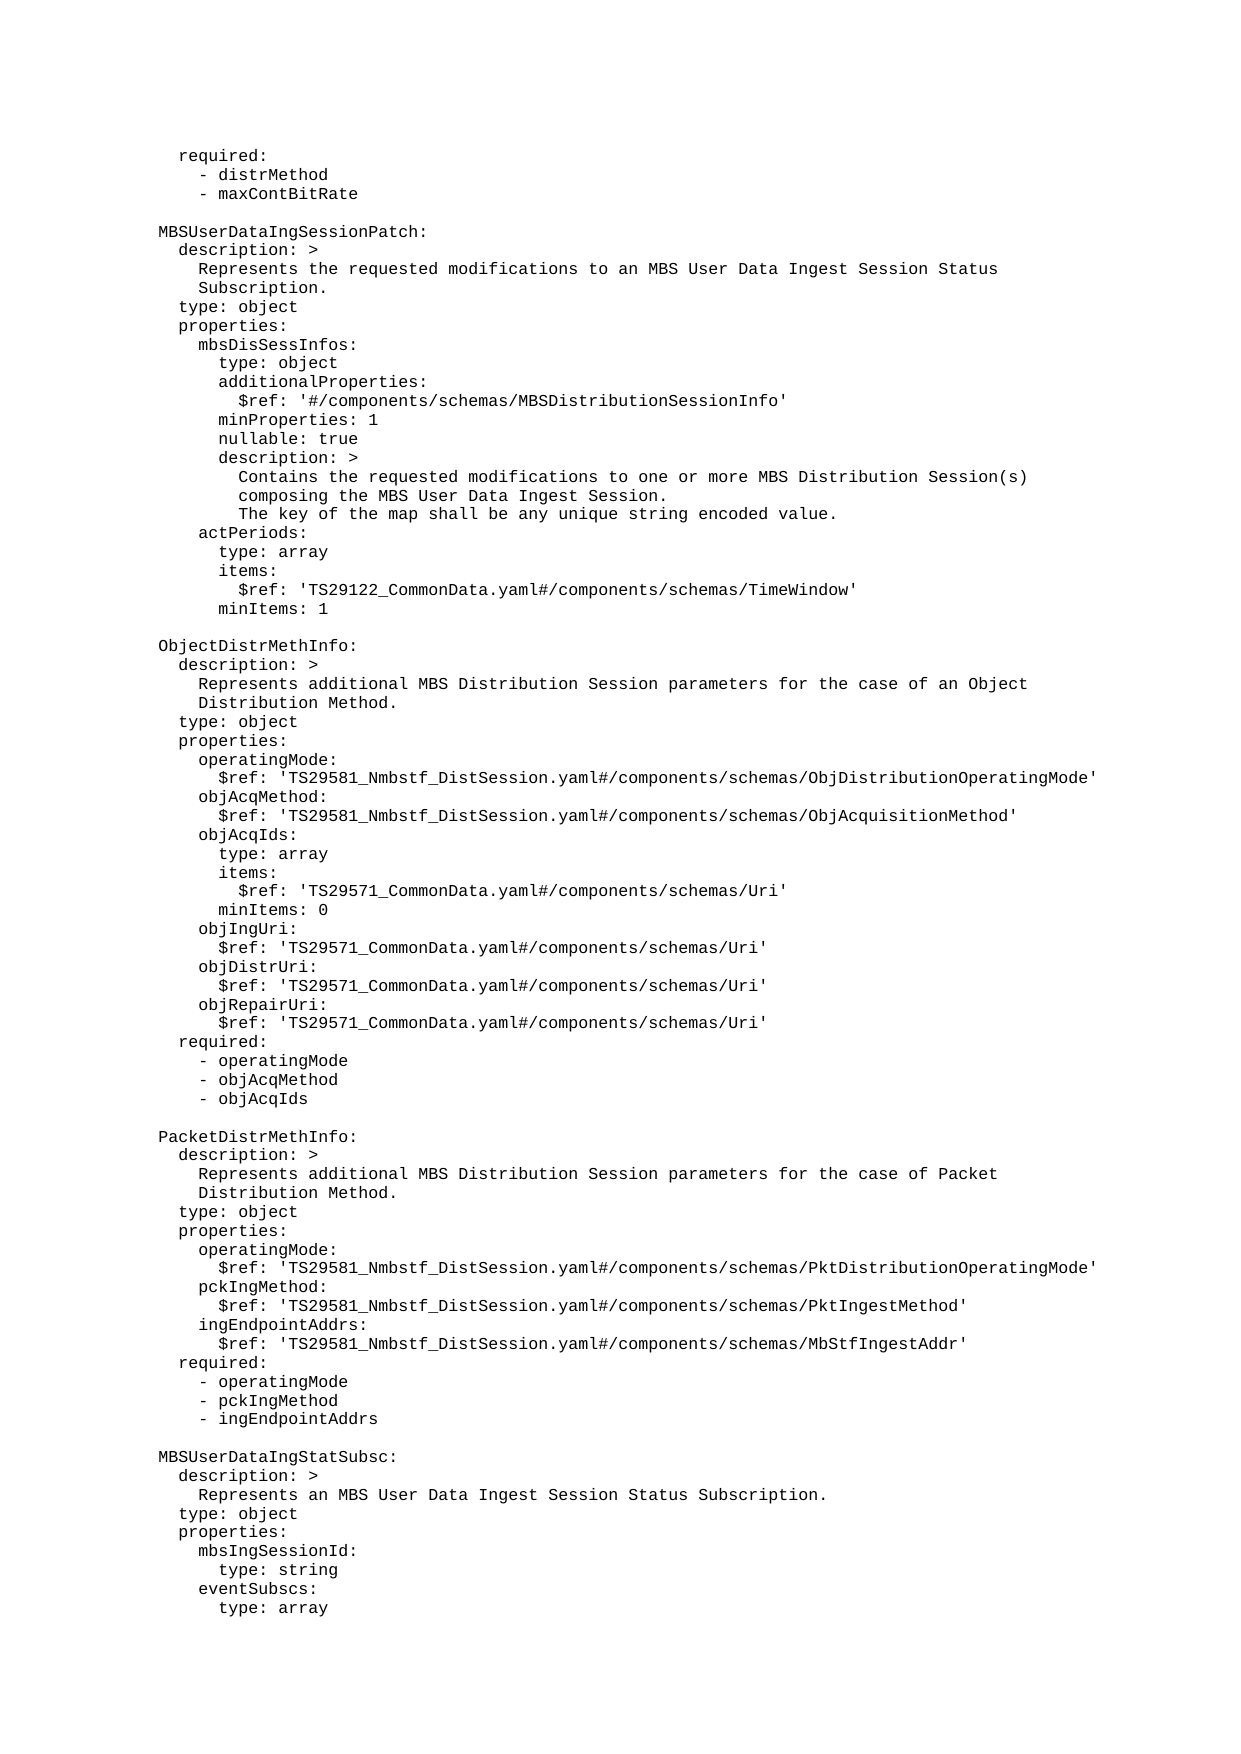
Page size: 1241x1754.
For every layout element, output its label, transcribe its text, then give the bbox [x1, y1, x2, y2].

text description: > [118, 1147, 1122, 1166]
text composing the MBS User Data Ingest Session. [118, 487, 1122, 506]
text $ref: 'TS29571_CommonData.yaml#/components/schemas/Uri' [118, 939, 1122, 958]
text pckIngMethod: [118, 1279, 1122, 1298]
text $ref: 'TS29571_CommonData.yaml#/components/schemas/Uri' [118, 883, 1122, 902]
text description: > [118, 242, 1122, 261]
text properties: [118, 1524, 1122, 1543]
text Distribution Method. [118, 694, 1122, 713]
text Contains the requested modifications to one or more MBS Distribution Session(s) [118, 468, 1122, 487]
text type: object [118, 1203, 1122, 1222]
text - pckIngMethod [118, 1392, 1122, 1411]
text items: [118, 562, 1122, 581]
text ingEndpointAddrs: [118, 1317, 1122, 1336]
text $ref: 'TS29571_CommonData.yaml#/components/schemas/Uri' [118, 977, 1122, 996]
text - objAcqIds [118, 1090, 1122, 1109]
text PacketDistrMethInfo: [118, 1128, 1122, 1147]
text MBSUserDataIngStatSubsc: [118, 1449, 1122, 1467]
text ObjectDistrMethInfo: [118, 638, 1122, 657]
text type: array [118, 544, 1122, 562]
text type: object [118, 713, 1122, 732]
text $ref: 'TS29571_CommonData.yaml#/components/schemas/Uri' [118, 1015, 1122, 1034]
text objAcqMethod: [118, 789, 1122, 808]
text $ref: 'TS29581_Nmbstf_DistSession.yaml#/components/schemas/ObjAcquisitionMethod' [118, 808, 1122, 826]
text $ref: '#/components/schemas/MBSDistributionSessionInfo' [118, 393, 1122, 412]
text minProperties: 1 [118, 412, 1122, 431]
text description: > [118, 1467, 1122, 1486]
text Represents an MBS User Data Ingest Session Status Subscription. [118, 1486, 1122, 1505]
text actPeriods: [118, 525, 1122, 544]
text Subscription. [118, 280, 1122, 298]
text operatingMode: [118, 751, 1122, 770]
text $ref: 'TS29581_Nmbstf_DistSession.yaml#/components/schemas/ObjDistributionOperatingMode' [118, 770, 1122, 789]
text objIngUri: [118, 921, 1122, 939]
text $ref: 'TS29581_Nmbstf_DistSession.yaml#/components/schemas/PktIngestMethod' [118, 1298, 1122, 1317]
text properties: [118, 732, 1122, 751]
text - ingEndpointAddrs [118, 1411, 1122, 1430]
text description: > [118, 657, 1122, 676]
text nullable: true [118, 431, 1122, 449]
text objRepairUri: [118, 996, 1122, 1015]
text mbsDisSessInfos: [118, 336, 1122, 355]
text minItems: 0 [118, 902, 1122, 921]
text The key of the map shall be any unique string encoded value. [118, 506, 1122, 525]
text type: object [118, 355, 1122, 374]
text Represents additional MBS Distribution Session parameters for the case of Packet [118, 1166, 1122, 1185]
text type: array [118, 1599, 1122, 1618]
text additionalProperties: [118, 374, 1122, 393]
text type: object [118, 1505, 1122, 1524]
text $ref: 'TS29122_CommonData.yaml#/components/schemas/TimeWindow' [118, 581, 1122, 600]
text minItems: 1 [118, 600, 1122, 619]
text Distribution Method. [118, 1185, 1122, 1203]
text required: [118, 1354, 1122, 1373]
text - maxContBitRate [118, 185, 1122, 204]
text description: > [118, 449, 1122, 468]
text objDistrUri: [118, 958, 1122, 977]
text items: [118, 864, 1122, 883]
text Represents the requested modifications to an MBS User Data Ingest Session Status [118, 261, 1122, 280]
text objAcqIds: [118, 826, 1122, 845]
text eventSubscs: [118, 1581, 1122, 1599]
text properties: [118, 317, 1122, 336]
text type: array [118, 845, 1122, 864]
text - distrMethod [118, 167, 1122, 185]
text mbsIngSessionId: [118, 1543, 1122, 1562]
text MBSUserDataIngSessionPatch: [118, 223, 1122, 242]
text required: [118, 148, 1122, 167]
text required: [118, 1034, 1122, 1053]
text - operatingMode [118, 1373, 1122, 1392]
text properties: [118, 1222, 1122, 1241]
text $ref: 'TS29581_Nmbstf_DistSession.yaml#/components/schemas/MbStfIngestAddr' [118, 1336, 1122, 1354]
text - operatingMode [118, 1053, 1122, 1072]
text $ref: 'TS29581_Nmbstf_DistSession.yaml#/components/schemas/PktDistributionOperatingMode' [118, 1260, 1122, 1279]
text type: object [118, 298, 1122, 317]
text - objAcqMethod [118, 1072, 1122, 1090]
text operatingMode: [118, 1241, 1122, 1260]
text Represents additional MBS Distribution Session parameters for the case of an Object [118, 676, 1122, 694]
text type: string [118, 1562, 1122, 1581]
